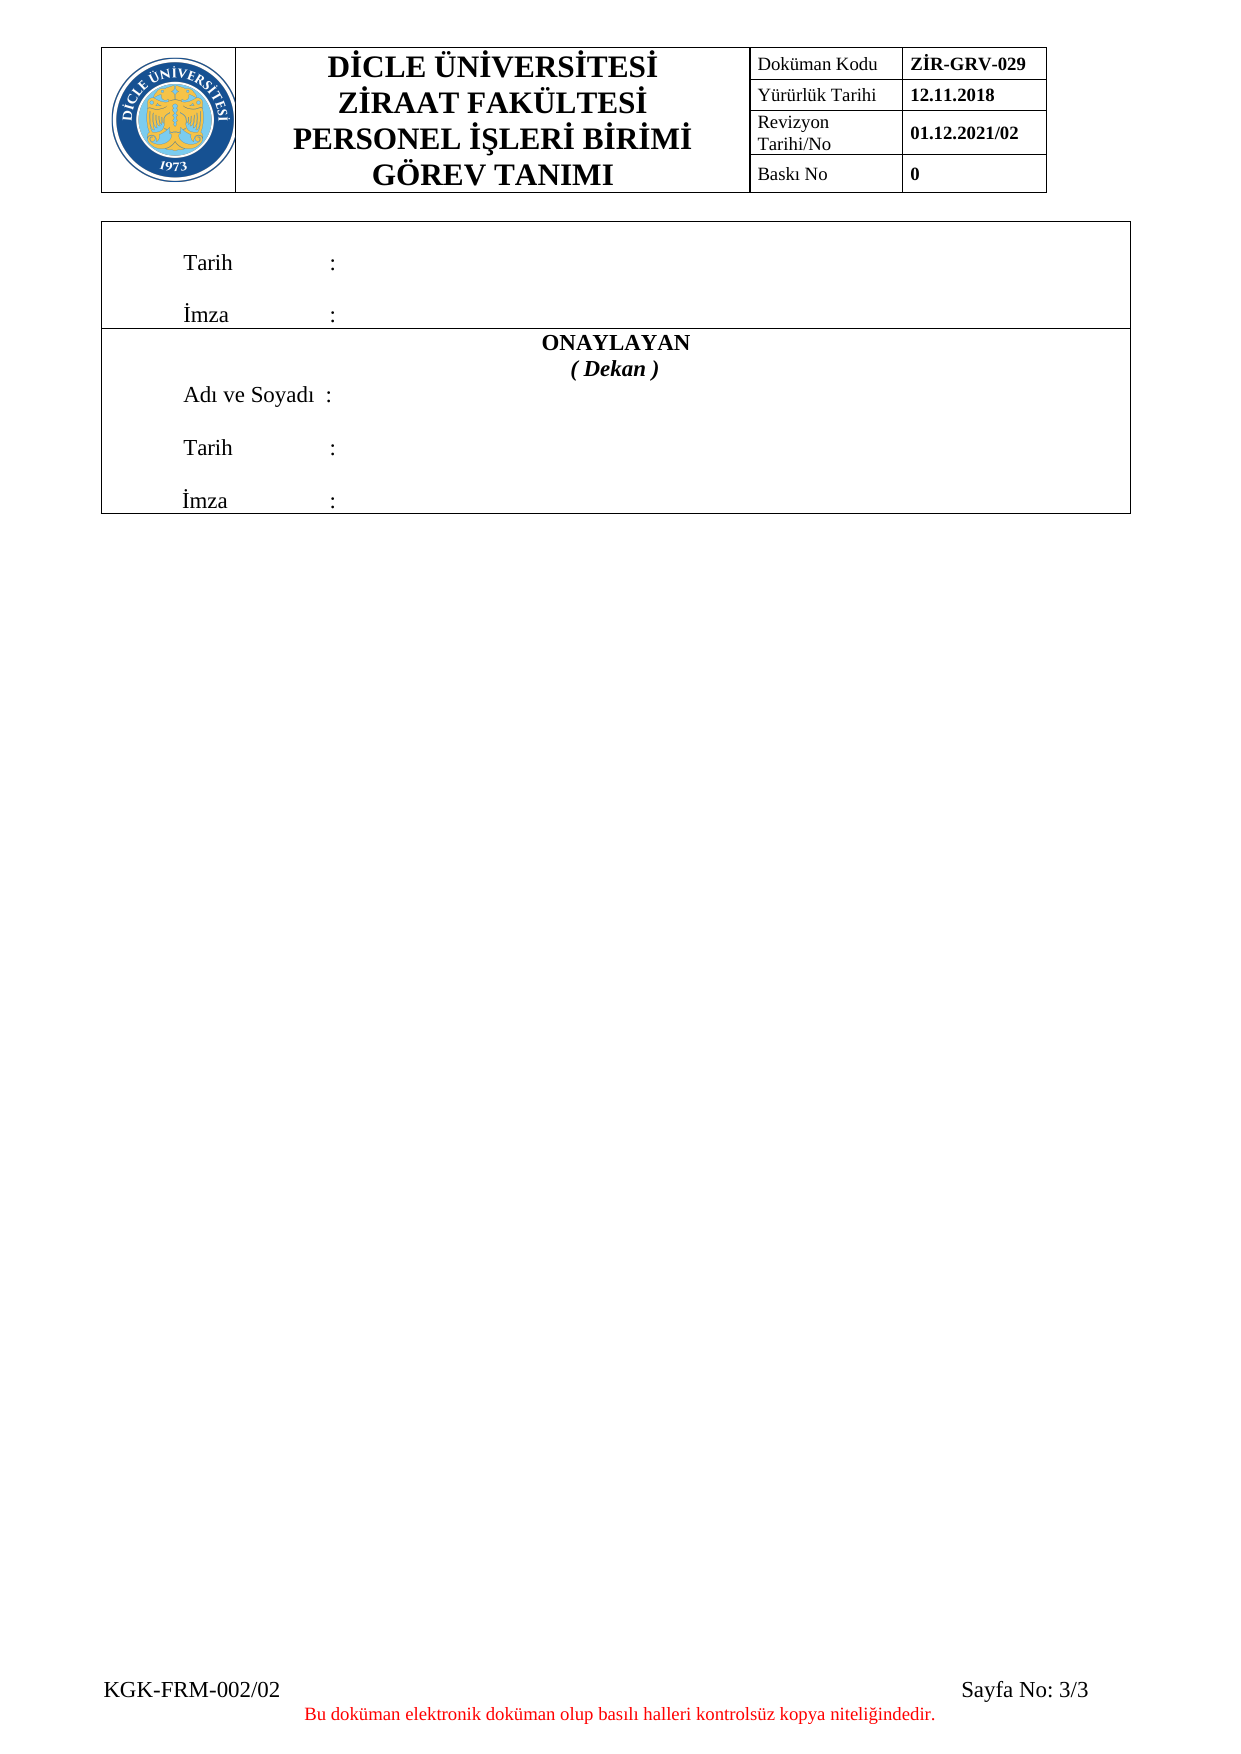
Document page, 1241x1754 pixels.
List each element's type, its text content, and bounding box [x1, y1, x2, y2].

picture [108, 55, 236, 185]
table_cell ONAYLAYAN ( Dekan ) Adı ve Soyadı : Tarih : İmza : [102, 329, 1130, 513]
